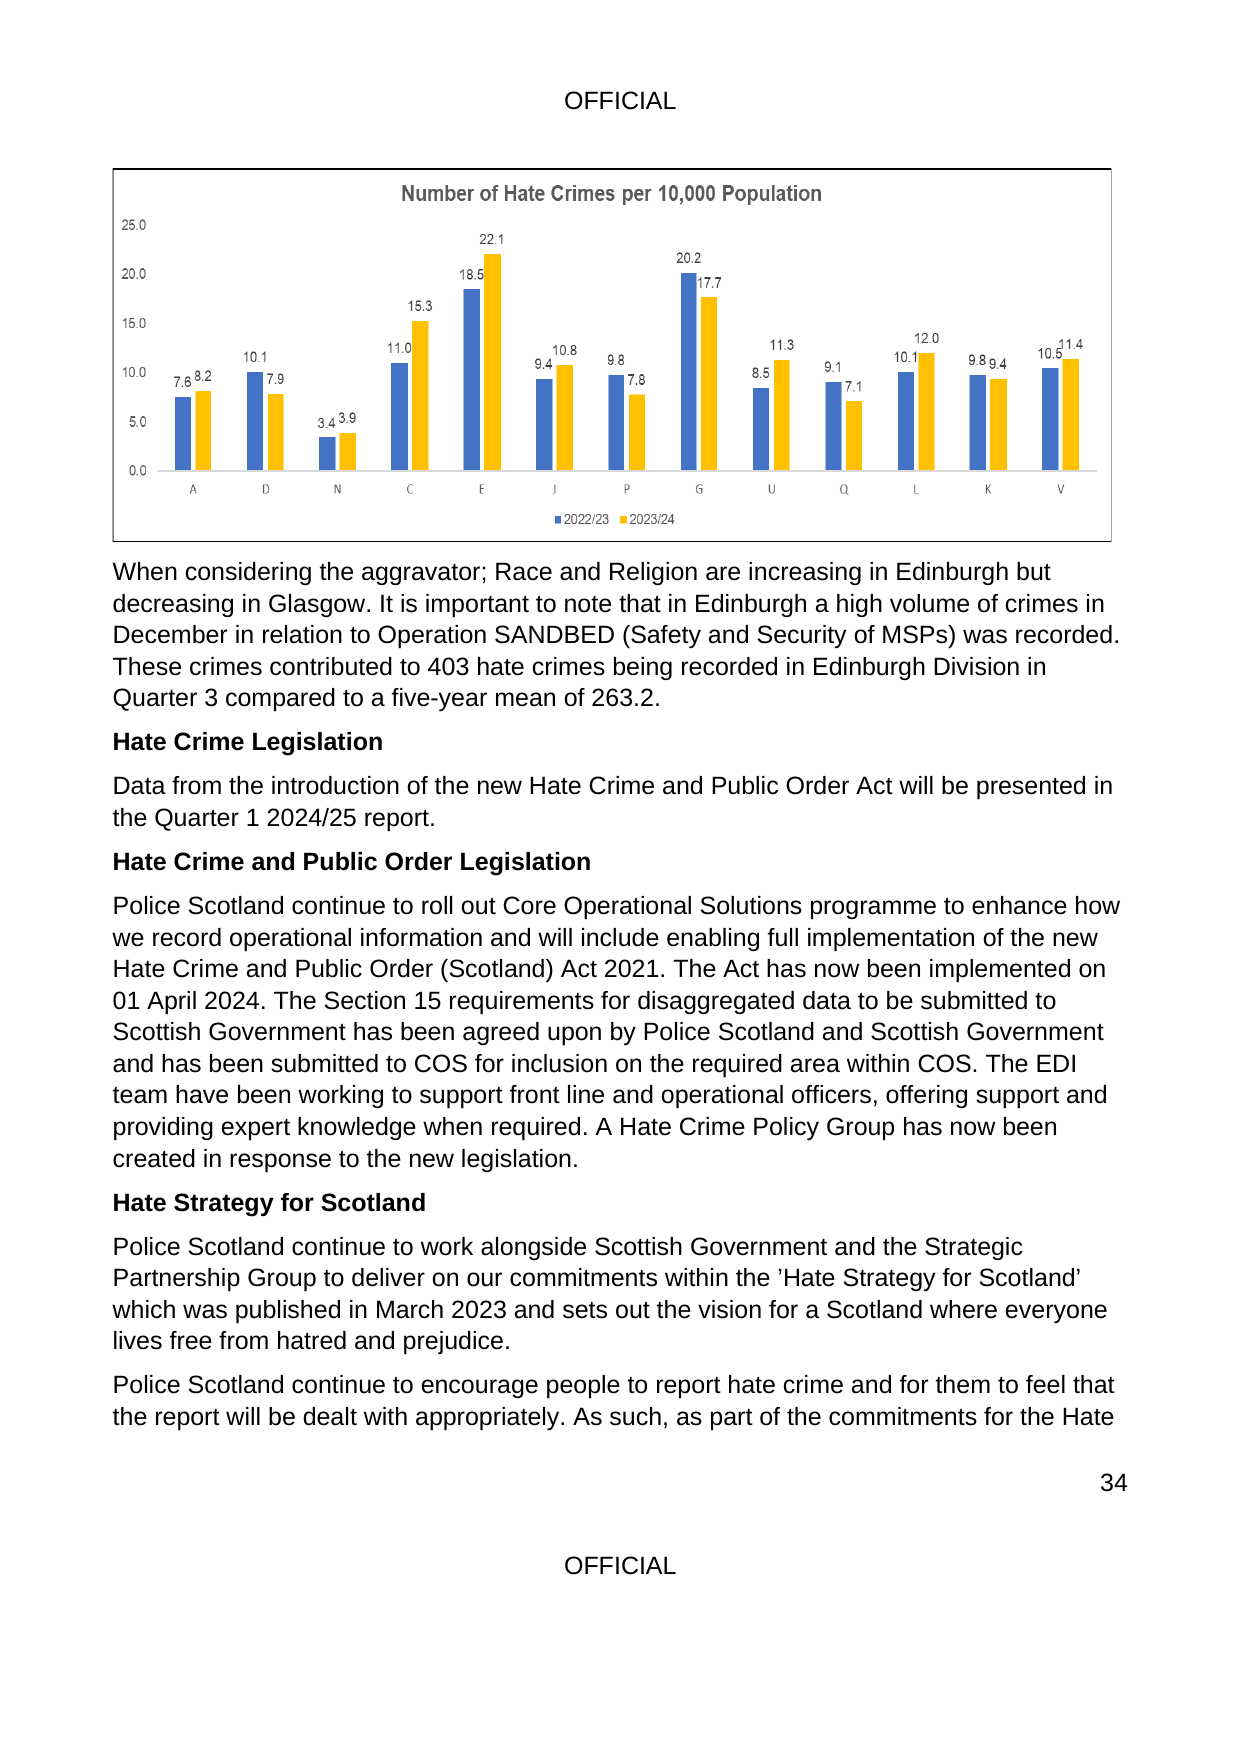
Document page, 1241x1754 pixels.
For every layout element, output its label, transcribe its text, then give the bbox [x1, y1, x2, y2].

text When considering the aggravator; Race and Religion are increasing in Edinburgh but decreasing in Glasgow. It is important to note that in Edinburgh a high volume of crimes in December in relation to Operation SANDBED (Safety and Security of MSPs) was recorded. These crimes contributed to 403 hate crimes being recorded in Edinburgh Division in Quarter 3 compared to a five-year mean of 263.2. [112, 557, 1128, 712]
subtitle Hate Strategy for Scotland [112, 1188, 1128, 1216]
picture [112, 168, 1112, 542]
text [112, 1370, 1128, 1431]
text Police Scotland continue to roll out Core Operational Solutions programme to enhance how we record operational information and will include enabling full implementation of the new Hate Crime and Public Order (Scotland) Act 2021. The Act has now been implemented on 01 April 2024. The Section 15 requirements for disaggregated data to be submitted to Scottish Government has been agreed upon by Police Scotland and Scottish Government and has been submitted to COS for inclusion on the required area within COS. The EDI team have been working to support front line and operational officers, offering support and providing expert knowledge when required. A Hate Crime Policy Group has now been created in response to the new legislation. [112, 891, 1128, 1172]
text Data from the introduction of the new Hate Crime and Public Order Act will be presented in the Quarter 1 2024/25 report. [112, 771, 1128, 832]
text Police Scotland continue to work alongside Scottish Government and the Strategic Partnership Group to deliver on our commitments within the ’Hate Strategy for Scotland’ which was published in March 2023 and sets out the vision for a Scotland where everyone lives free from hatred and prejudice. [112, 1232, 1128, 1355]
subtitle Hate Crime and Public Order Legislation [112, 847, 1128, 876]
subtitle Hate Crime Legislation [112, 727, 1128, 756]
